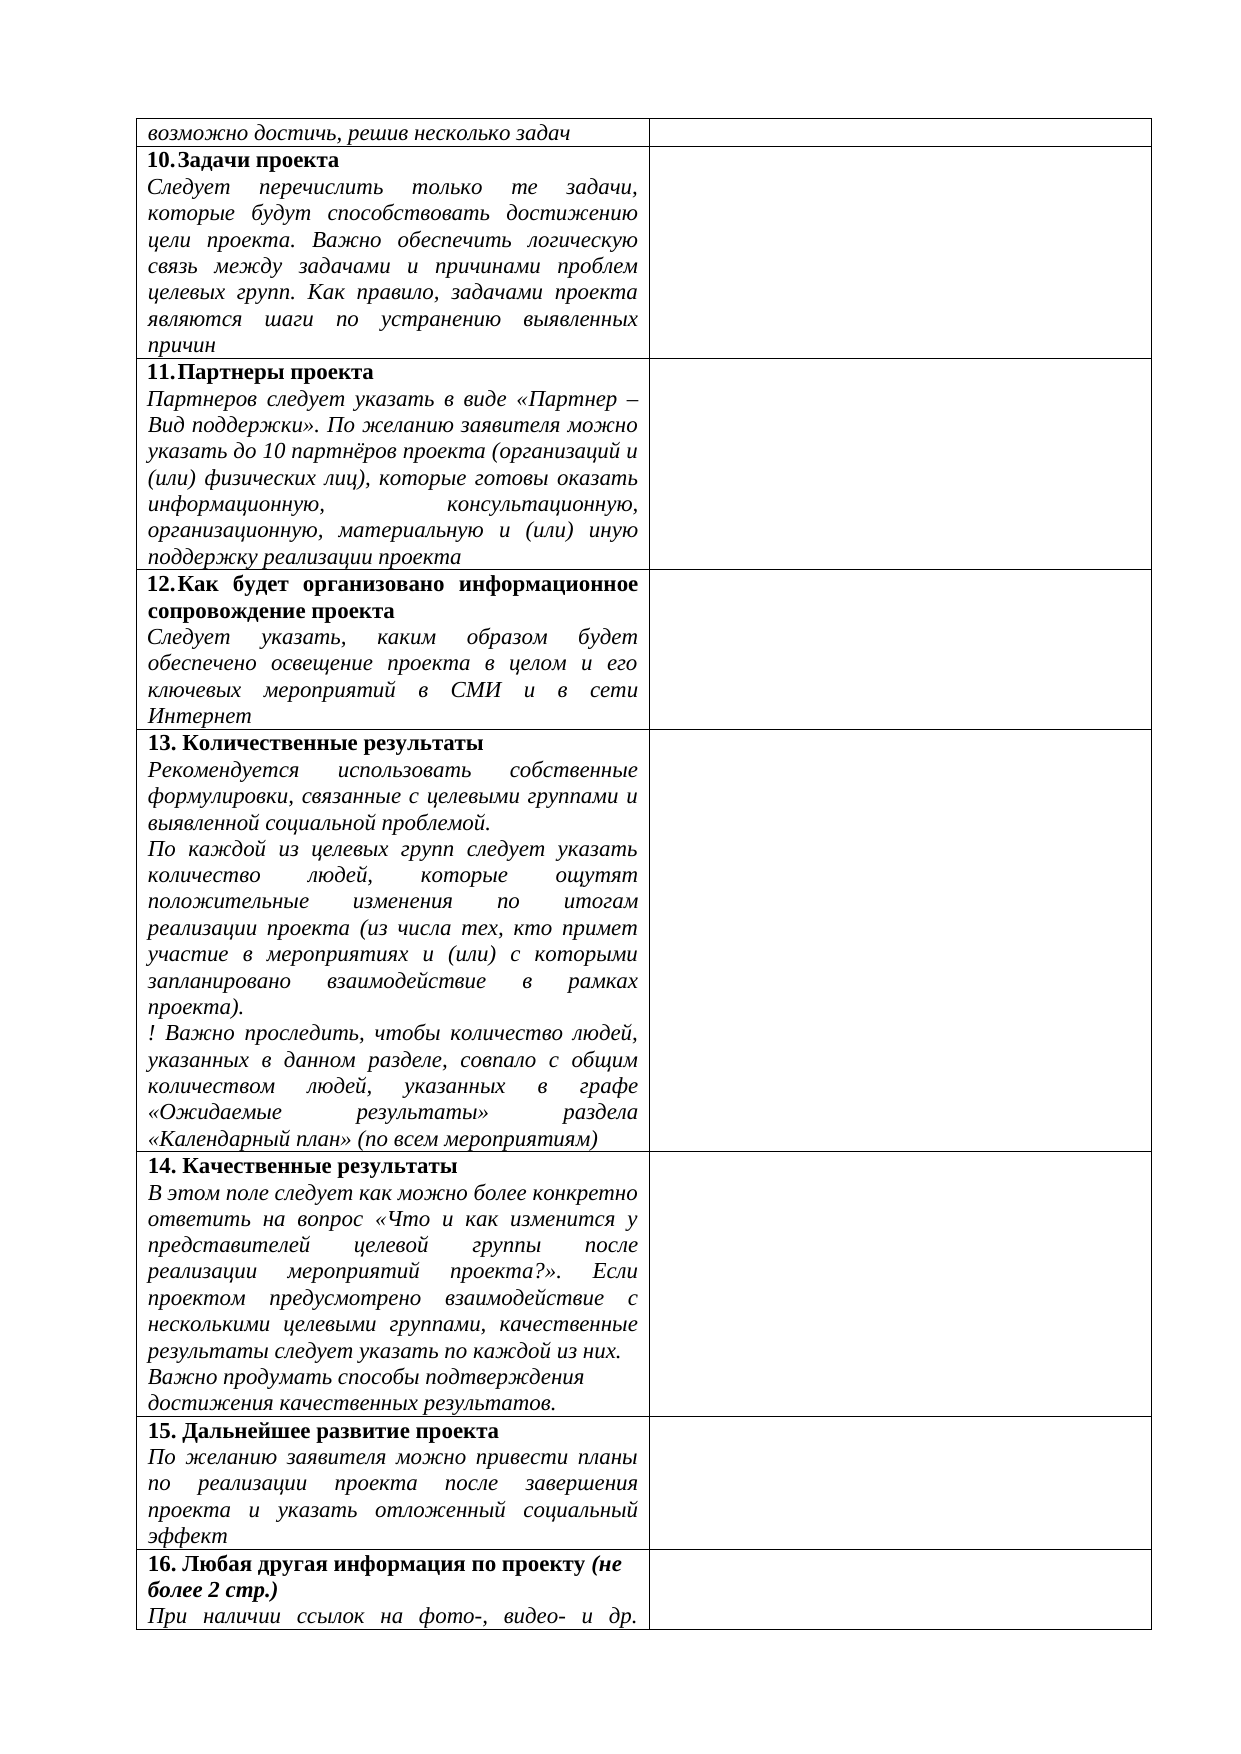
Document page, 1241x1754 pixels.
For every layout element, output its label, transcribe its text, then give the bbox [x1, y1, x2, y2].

table_cell [650, 1417, 1151, 1548]
table_cell 14. Качественные результаты В этом поле следует как можно более конкретно ответить на вопрос «Что и как изменится у представителей целевой группы после реализации мероприятий проекта?». Если проектом предусмотрено взаимодействие с несколькими целевыми группами, качественные результаты следует указать по каждой из них. Важно продумать способы подтверждения достижения качественных результатов. [137, 1152, 649, 1416]
table_cell [650, 119, 1151, 146]
table_cell Как будет организовано информационное сопровождение проекта Следует указать, каким образом будет обеспечено освещение проекта в целом и его ключевых мероприятий в СМИ и в сети Интернет [137, 570, 649, 728]
table_cell 15. Дальнейшее развитие проекта По желанию заявителя можно привести планы по реализации проекта после завершения проекта и указать отложенный социальный эффект [137, 1417, 649, 1548]
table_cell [137, 119, 649, 146]
table_cell [650, 570, 1151, 728]
table_cell [650, 359, 1151, 569]
table_cell [650, 147, 1151, 357]
table_cell [650, 1152, 1151, 1416]
table_cell Партнеры проекта Партнеров следует указать в виде «Партнер – Вид поддержки». По желанию заявителя можно указать до 10 партнёров проекта (организаций и (или) физических лиц), которые готовы оказать информационную, консультационную, организационную, материальную и (или) иную поддержку реализации проекта [137, 359, 649, 569]
table_cell Задачи проекта Следует перечислить только те задачи, которые будут способствовать достижению цели проекта. Важно обеспечить логическую связь между задачами и причинами проблем целевых групп. Как правило, задачами проекта являются шаги по устранению выявленных причин [137, 147, 649, 357]
table_cell 13. Количественные результаты Рекомендуется использовать собственные формулировки, связанные с целевыми группами и выявленной социальной проблемой. По каждой из целевых групп следует указать количество людей, которые ощутят положительные изменения по итогам реализации проекта (из числа тех, кто примет участие в мероприятиях и (или) с которыми запланировано взаимодействие в рамках проекта). ! Важно проследить, чтобы количество людей, указанных в данном разделе, совпало с общим количеством людей, указанных в графе «Ожидаемые результаты» раздела «Календарный план» (по всем мероприятиям) [137, 730, 649, 1151]
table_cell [137, 1550, 649, 1629]
table_cell [650, 730, 1151, 1151]
table_cell [650, 1550, 1151, 1629]
